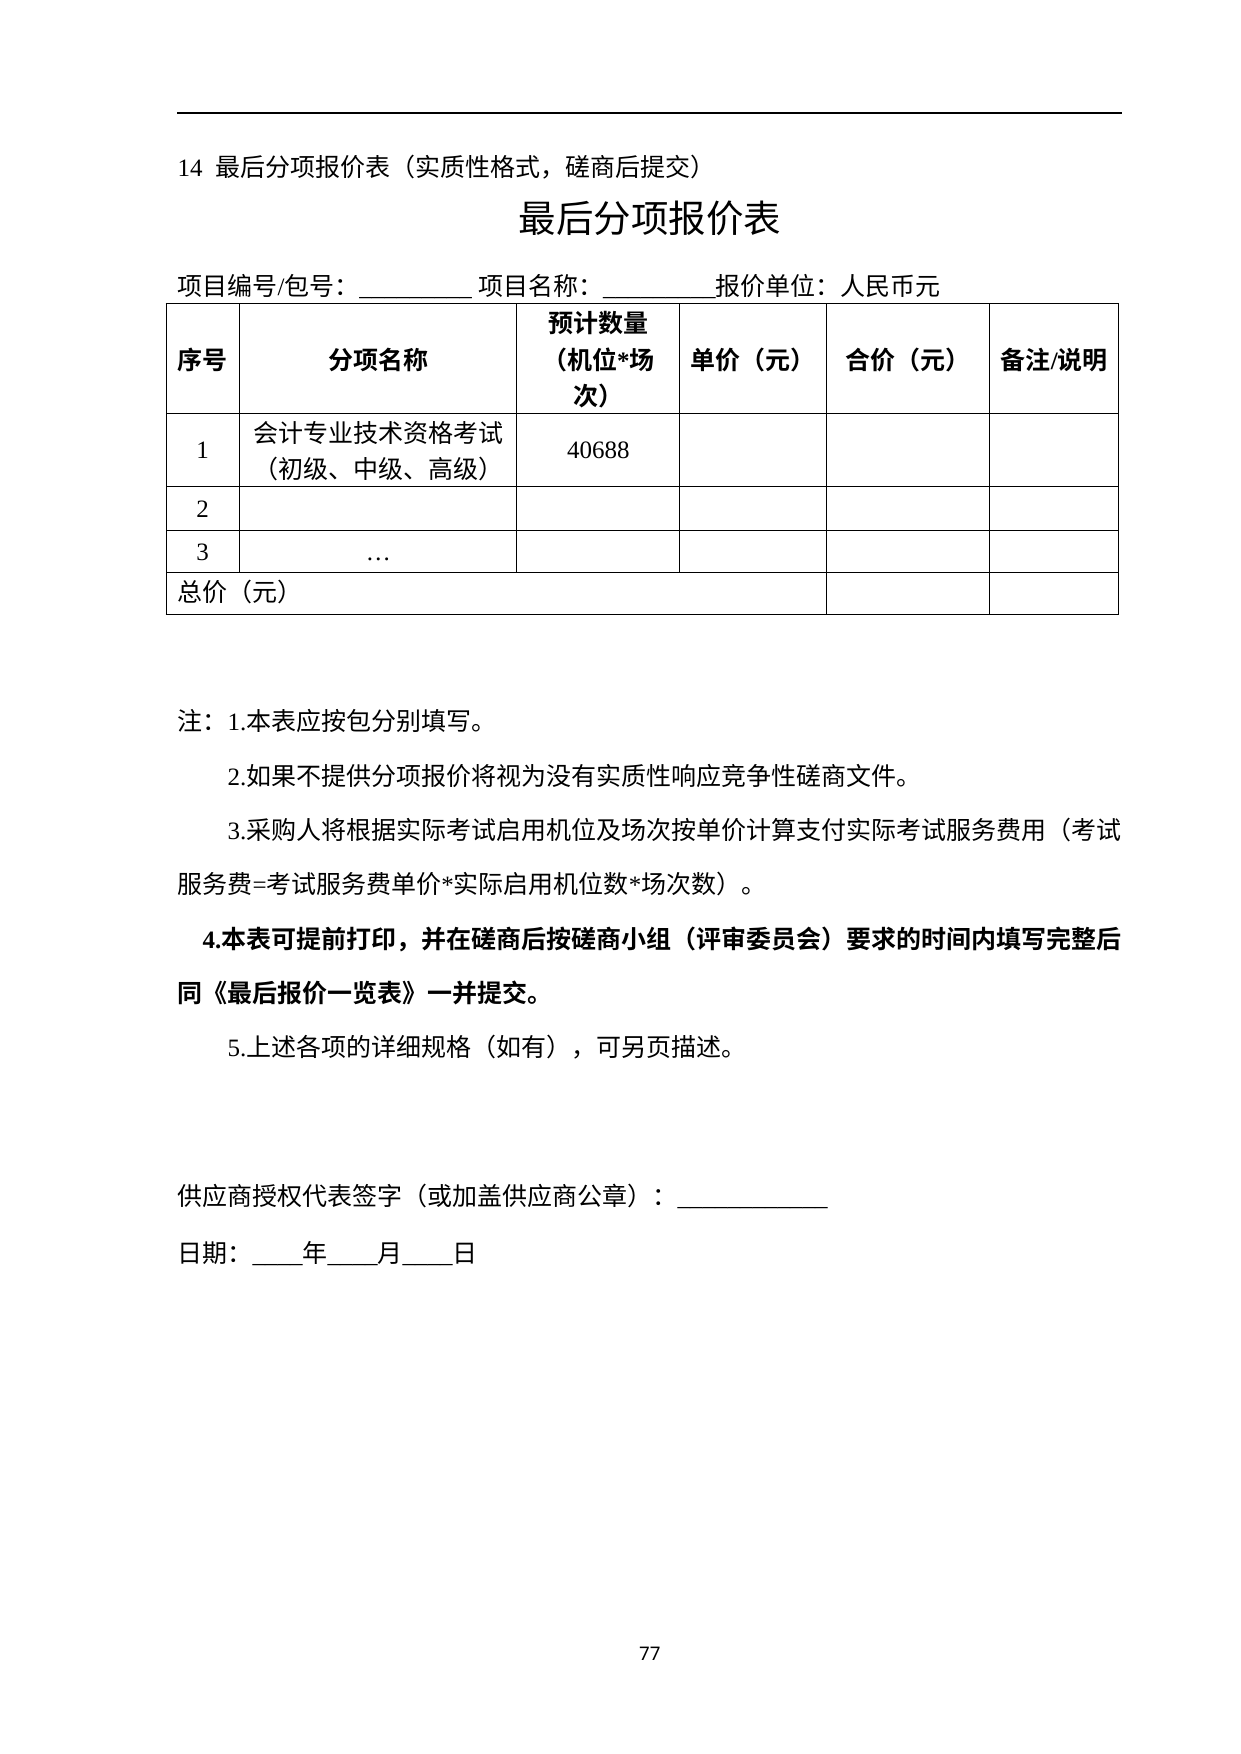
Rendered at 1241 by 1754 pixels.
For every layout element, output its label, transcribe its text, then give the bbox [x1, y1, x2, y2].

table_cell [827, 487, 989, 529]
text 5.上述各项的详细规格（如有），可另页描述。 [177, 1028, 1122, 1064]
table_header 预计数量（机位*场次） [517, 304, 679, 413]
table_cell [240, 487, 516, 529]
table_cell 3 [167, 531, 239, 572]
text 日期：____年____月____日 [177, 1233, 1122, 1269]
text 注：1.本表应按包分别填写。 [177, 702, 1122, 738]
table_header 合价（元） [827, 304, 989, 413]
table_cell 40688 [517, 414, 679, 486]
table_cell 会计专业技术资格考试（初级、中级、高级） [240, 414, 516, 486]
table_cell 1 [167, 414, 239, 486]
table_cell [827, 573, 989, 614]
table_header 分项名称 [240, 304, 516, 413]
table_cell [827, 531, 989, 572]
table_header 单价（元） [680, 304, 826, 413]
text 2.如果不提供分项报价将视为没有实质性响应竞争性磋商文件。 [177, 756, 1122, 792]
table_cell [680, 531, 826, 572]
text 3.采购人将根据实际考试启用机位及场次按单价计算支付实际考试服务费用（考试服务费=考试服务费单价*实际启用机位数*场次数）。 [177, 810, 1122, 901]
table_cell [827, 414, 989, 486]
table_cell [990, 414, 1118, 486]
table_cell [517, 531, 679, 572]
table_cell 2 [167, 487, 239, 529]
table_cell [990, 573, 1118, 614]
table_cell [990, 531, 1118, 572]
table_cell [680, 487, 826, 529]
text 供应商授权代表签字（或加盖供应商公章）：____________ [177, 1176, 1122, 1212]
table_cell 总价（元） [167, 573, 826, 614]
table_header 备注/说明 [990, 304, 1118, 413]
table_cell [517, 487, 679, 529]
table_cell … [240, 531, 516, 572]
table_header 序号 [167, 304, 239, 413]
text 项目编号/包号：_________ 项目名称：_________报价单位：人民币元 [177, 267, 1122, 303]
table_cell [990, 487, 1118, 529]
text 最后分项报价表 [177, 202, 1122, 239]
text 4.本表可提前打印，并在磋商后按磋商小组（评审委员会）要求的时间内填写完整后同《最后报价一览表》一并提交。 [177, 919, 1122, 1010]
text 14 最后分项报价表（实质性格式，磋商后提交） [177, 148, 1122, 184]
table_cell [680, 414, 826, 486]
